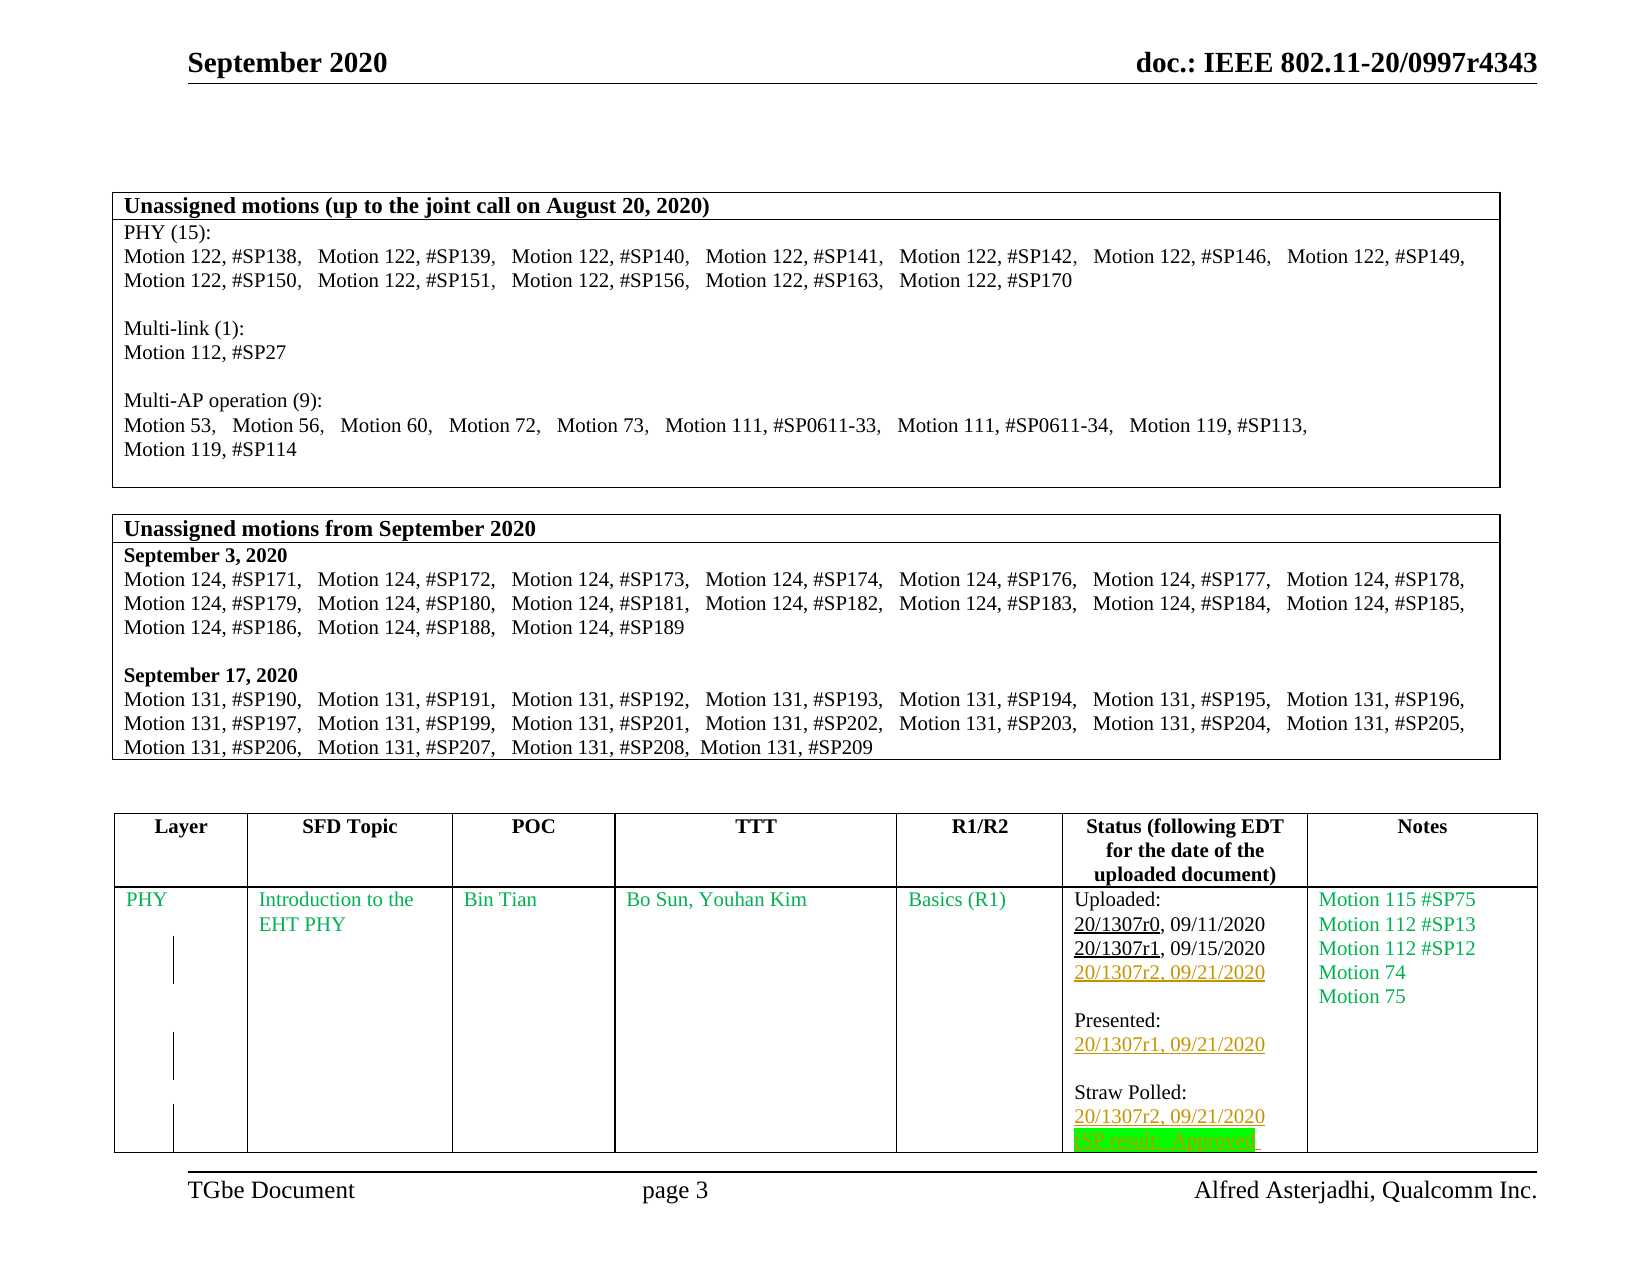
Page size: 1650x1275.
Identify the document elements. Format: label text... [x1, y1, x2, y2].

table_cell Motion 115 #SP75 Motion 112 #SP13 Motion 112 #SP12 Motion 74 Motion 75 [1308, 888, 1537, 1152]
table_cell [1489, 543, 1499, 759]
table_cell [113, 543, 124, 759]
table_cell Bo Sun, Youhan Kim [616, 888, 896, 1152]
table_header Status (following EDT for the date of the uploaded document) [1063, 814, 1307, 886]
table_header POC [453, 814, 614, 886]
table_header TTT [616, 814, 896, 886]
table_header R1/R2 [897, 814, 1062, 886]
table_cell Introduction to the EHT PHY [248, 888, 452, 1152]
table_header Layer [115, 814, 247, 886]
table_cell Basics (R1) [897, 888, 1062, 1152]
table_header Notes [1308, 814, 1537, 886]
table_cell PHY (15): Motion 122, #SP138, Motion 122, #SP139, Motion 122, #SP140, Motion 122, #SP141, Motion 122, #SP142, Motion 122, #SP146, Motion 122, #SP149, Motion 122, #SP150, Motion 122, #SP151, Motion 122, #SP156, Motion 122, #SP163, Motion 122, #SP170 Multi-link (1): Motion 112, #SP27 Multi-AP operation (9): Motion 53, Motion 56, Motion 60, Motion 72, Motion 73, Motion 111, #SP0611-33, Motion 111, #SP0611-34, Motion 119, #SP113, Motion 119, #SP114 [113, 220, 1499, 487]
table_cell Bin Tian [453, 888, 614, 1152]
table_header SFD Topic [248, 814, 452, 886]
table_cell PHY [115, 888, 247, 1152]
table_header Unassigned motions from September 2020 [113, 515, 1499, 542]
table_cell Uploaded: 20/1307r0, 09/11/2020 20/1307r1, 09/15/2020 Presented: Straw Polled: [1063, 888, 1307, 1152]
table_header Unassigned motions (up to the joint call on August 20, 2020) [113, 193, 1499, 219]
